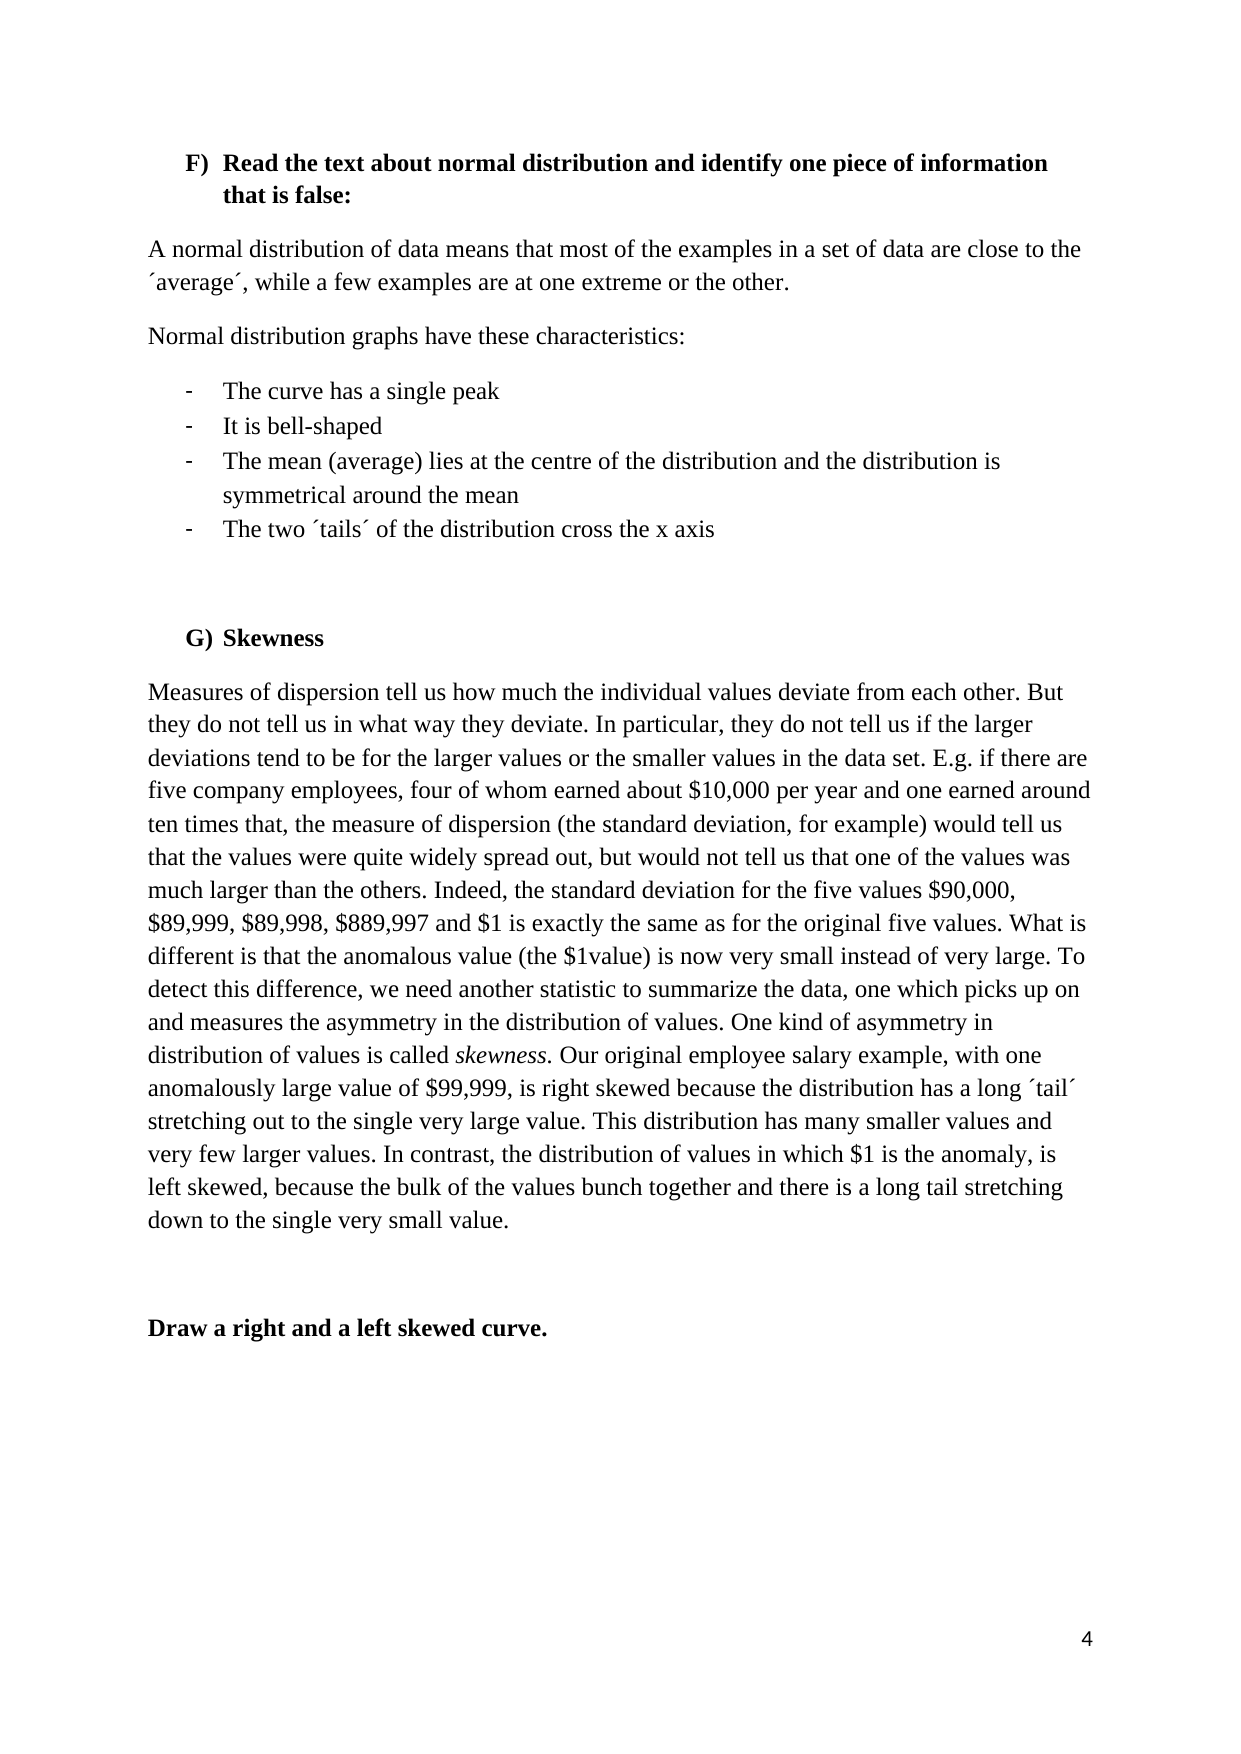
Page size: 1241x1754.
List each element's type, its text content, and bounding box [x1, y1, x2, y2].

text Normal distribution graphs have these characteristics: [148, 321, 1093, 350]
text Measures of dispersion tell us how much the individual values deviate from each other. But they do not tell us in what way they deviate. In particular, they do not tell us if the larger deviations tend to be for the larger values or the smaller values in the data set. E.g. if there are five company employees, four of whom earned about $10,000 per year and one earned around ten times that, the measure of dispersion (the standard deviation, for example) would tell us that the values were quite widely spread out, but would not tell us that one of the values was much larger than the others. Indeed, the standard deviation for the five values $90,000, $89,999, $89,998, $889,997 and $1 is exactly the same as for the original five values. What is different is that the anomalous value (the $1value) is now very small instead of very large. To detect this difference, we need another statistic to summarize the data, one which picks up on and measures the asymmetry in the distribution of values. One kind of asymmetry in distribution of values is called skewness. Our original employee salary example, with one anomalously large value of $99,999, is right skewed because the distribution has a long ´tail´ stretching out to the single very large value. This distribution has many smaller values and very few larger values. In contrast, the distribution of values in which $1 is the anomaly, is left skewed, because the bulk of the values bunch together and there is a long tail stretching down to the single very small value. [148, 677, 1093, 1234]
text Draw a right and a left skewed curve. [148, 1313, 1093, 1341]
list Skewness [185, 623, 1093, 651]
list Read the text about normal distribution and identify one piece of information that is false: [185, 148, 1093, 209]
list The curve has a single peak [185, 375, 1093, 406]
text A normal distribution of data means that most of the examples in a set of data are close to the ´average´, while a few examples are at one extreme or the other. [148, 234, 1093, 296]
list It is bell-shaped [185, 410, 1093, 441]
list The mean (average) lies at the centre of the distribution and the distribution is symmetrical around the mean [185, 445, 1093, 509]
list The two ´tails´ of the distribution cross the x axis [185, 513, 1093, 543]
